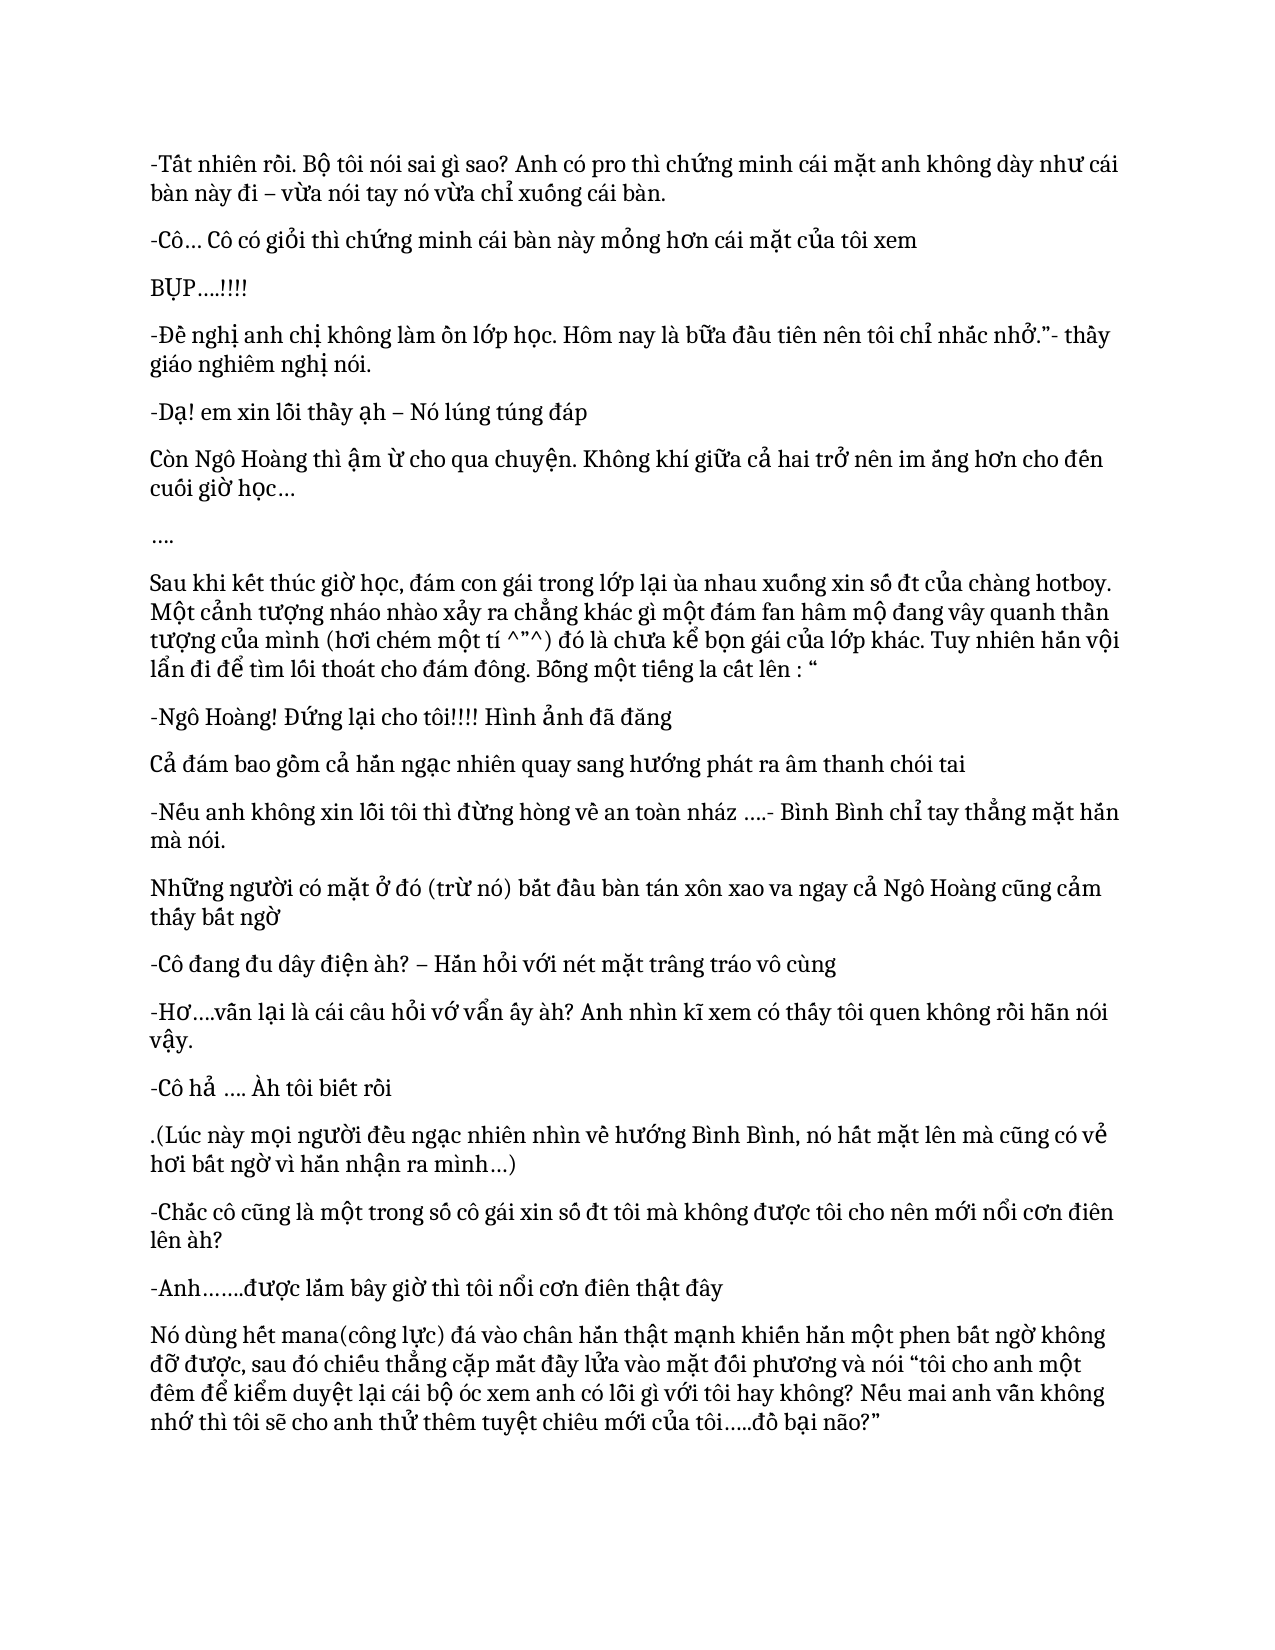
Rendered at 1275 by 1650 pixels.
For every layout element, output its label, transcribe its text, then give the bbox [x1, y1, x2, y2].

text -Hơ….vẫn lại là cái câu hỏi vớ vẩn ấy àh? Anh nhìn kĩ xem có thấy tôi quen không rồi hẵn nói vậy. [150, 997, 1125, 1055]
text -Cô đang đu dây điện àh? – Hắn hỏi với nét mặt trâng tráo vô cùng [150, 950, 1125, 979]
text .(Lúc này mọi người đều ngạc nhiên nhìn về hướng Bình Bình, nó hất mặt lên mà cũng có vẻ hơi bất ngờ vì hắn nhận ra mình…) [150, 1121, 1125, 1179]
text -Chắc cô cũng là một trong số cô gái xin số đt tôi mà không được tôi cho nên mới nổi cơn điên lên àh? [150, 1197, 1125, 1255]
text -Cô hả …. Àh tôi biết rồi [150, 1074, 1125, 1102]
text -Ngô Hoàng! Đứng lại cho tôi!!!! Hình ảnh đã đăng [150, 702, 1125, 731]
text BỤP….!!!! [150, 274, 1125, 302]
text -Anh…….được lắm bây giờ thì tôi nổi cơn điên thật đây [150, 1274, 1125, 1302]
text Còn Ngô Hoàng thì ậm ừ cho qua chuyện. Không khí giữa cả hai trở nên im ắng hơn cho đến cuối giờ học… [150, 445, 1125, 502]
text Những người có mặt ở đó (trừ nó) bắt đầu bàn tán xôn xao va ngay cả Ngô Hoàng cũng cảm thấy bất ngờ [150, 874, 1125, 931]
text -Nếu anh không xin lỗi tôi thì đừng hòng về an toàn nház ….- Bình Bình chỉ tay thẳng mặt hắn mà nói. [150, 797, 1125, 855]
text …. [150, 521, 1125, 550]
text -Tất nhiên rồi. Bộ tôi nói sai gì sao? Anh có pro thì chứng minh cái mặt anh không dày như cái bàn này đi – vừa nói tay nó vừa chỉ xuống cái bàn. [150, 150, 1125, 207]
text Nó dùng hết mana(công lực) đá vào chân hắn thật mạnh khiến hắn một phen bất ngờ không đỡ được, sau đó chiếu thẳng cặp mắt đầy lửa vào mặt đối phương và nói “tôi cho anh một đêm để kiểm duyệt lại cái bộ óc xem anh có lỗi gì với tôi hay không? Nếu mai anh vẫn không nhớ thì tôi sẽ cho anh thử thêm tuyệt chiêu mới của tôi…..đồ bại não?” [150, 1321, 1125, 1436]
text -Đề nghị anh chị không làm ồn lớp học. Hôm nay là bữa đầu tiên nên tôi chỉ nhắc nhở.”- thầy giáo nghiêm nghị nói. [150, 321, 1125, 379]
text Sau khi kết thúc giờ học, đám con gái trong lớp lại ùa nhau xuống xin số đt của chàng hotboy. Một cảnh tượng nháo nhào xảy ra chẳng khác gì một đám fan hâm mộ đang vây quanh thần tượng của mình (hơi chém một tí ^”^) đó là chưa kể bọn gái của lớp khác. Tuy nhiên hắn vội lẩn đi để tìm lối thoát cho đám đông. Bỗng một tiếng la cất lên : “ [150, 569, 1125, 684]
text -Cô… Cô có giỏi thì chứng minh cái bàn này mỏng hơn cái mặt của tôi xem [150, 226, 1125, 255]
text Cả đám bao gồm cả hắn ngạc nhiên quay sang hướng phát ra âm thanh chói tai [150, 750, 1125, 779]
text -Dạ! em xin lỗi thầy ạh – Nó lúng túng đáp [150, 397, 1125, 426]
